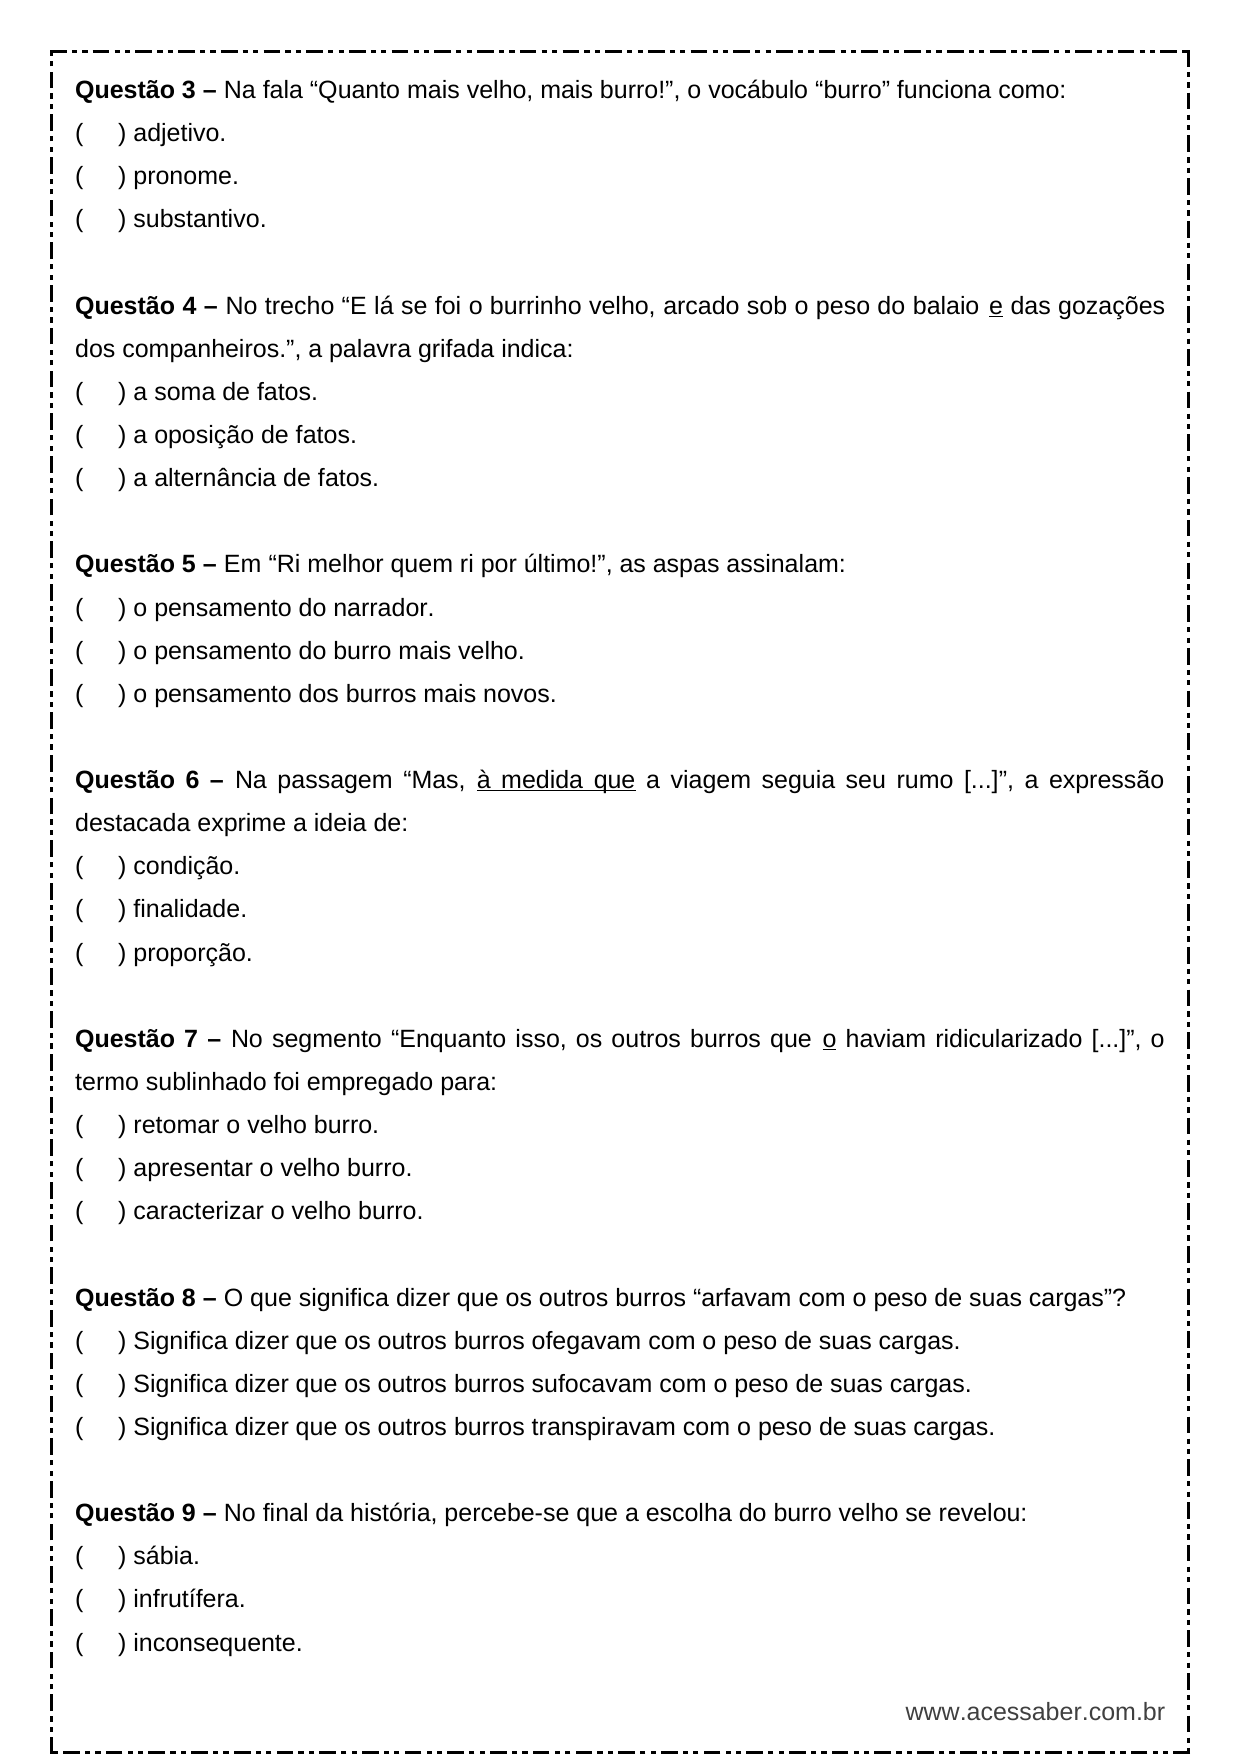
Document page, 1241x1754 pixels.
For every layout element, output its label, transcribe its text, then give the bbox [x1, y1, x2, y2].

text ( ) pronome. [75, 161, 1165, 190]
text ( ) sábia. [75, 1541, 1165, 1570]
text ( ) a soma de fatos. [75, 377, 1165, 406]
text ( ) infrutífera. [75, 1584, 1165, 1613]
text ( ) inconsequente. [75, 1627, 1165, 1656]
text ( ) o pensamento do burro mais velho. [75, 636, 1165, 664]
text Questão 9 – No final da história, percebe-se que a escolha do burro velho se revelou: [75, 1498, 1165, 1527]
text ( ) caracterizar o velho burro. [75, 1196, 1165, 1225]
text ( ) proporção. [75, 937, 1165, 966]
text Questão 6 – Na passagem “Mas, à medida que a viagem seguia seu rumo [...]”, a expressão destacada exprime a ideia de: [75, 765, 1165, 837]
text Questão 3 – Na fala “Quanto mais velho, mais burro!”, o vocábulo “burro” funciona como: [75, 75, 1165, 104]
text ( ) retomar o velho burro. [75, 1110, 1165, 1139]
text ( ) apresentar o velho burro. [75, 1153, 1165, 1182]
text ( ) o pensamento dos burros mais novos. [75, 679, 1165, 707]
text ( ) o pensamento do narrador. [75, 592, 1165, 621]
text ( ) finalidade. [75, 894, 1165, 923]
text ( ) a alternância de fatos. [75, 463, 1165, 492]
text Questão 5 – Em “Ri melhor quem ri por último!”, as aspas assinalam: [75, 549, 1165, 578]
text ( ) condição. [75, 851, 1165, 880]
text ( ) Significa dizer que os outros burros ofegavam com o peso de suas cargas. [75, 1326, 1165, 1354]
text ( ) substantivo. [75, 204, 1165, 233]
text ( ) Significa dizer que os outros burros sufocavam com o peso de suas cargas. [75, 1369, 1165, 1397]
text Questão 7 – No segmento “Enquanto isso, os outros burros que o haviam ridicularizado [...]”, o termo sublinhado foi empregado para: [75, 1024, 1165, 1096]
text ( ) adjetivo. [75, 118, 1165, 147]
text Questão 8 – O que significa dizer que os outros burros “arfavam com o peso de suas cargas”? [75, 1282, 1165, 1311]
text ( ) a oposição de fatos. [75, 420, 1165, 449]
text Questão 4 – No trecho “E lá se foi o burrinho velho, arcado sob o peso do balaio e das gozações dos companheiros.”, a palavra grifada indica: [75, 291, 1165, 362]
text ( ) Significa dizer que os outros burros transpiravam com o peso de suas cargas. [75, 1412, 1165, 1441]
